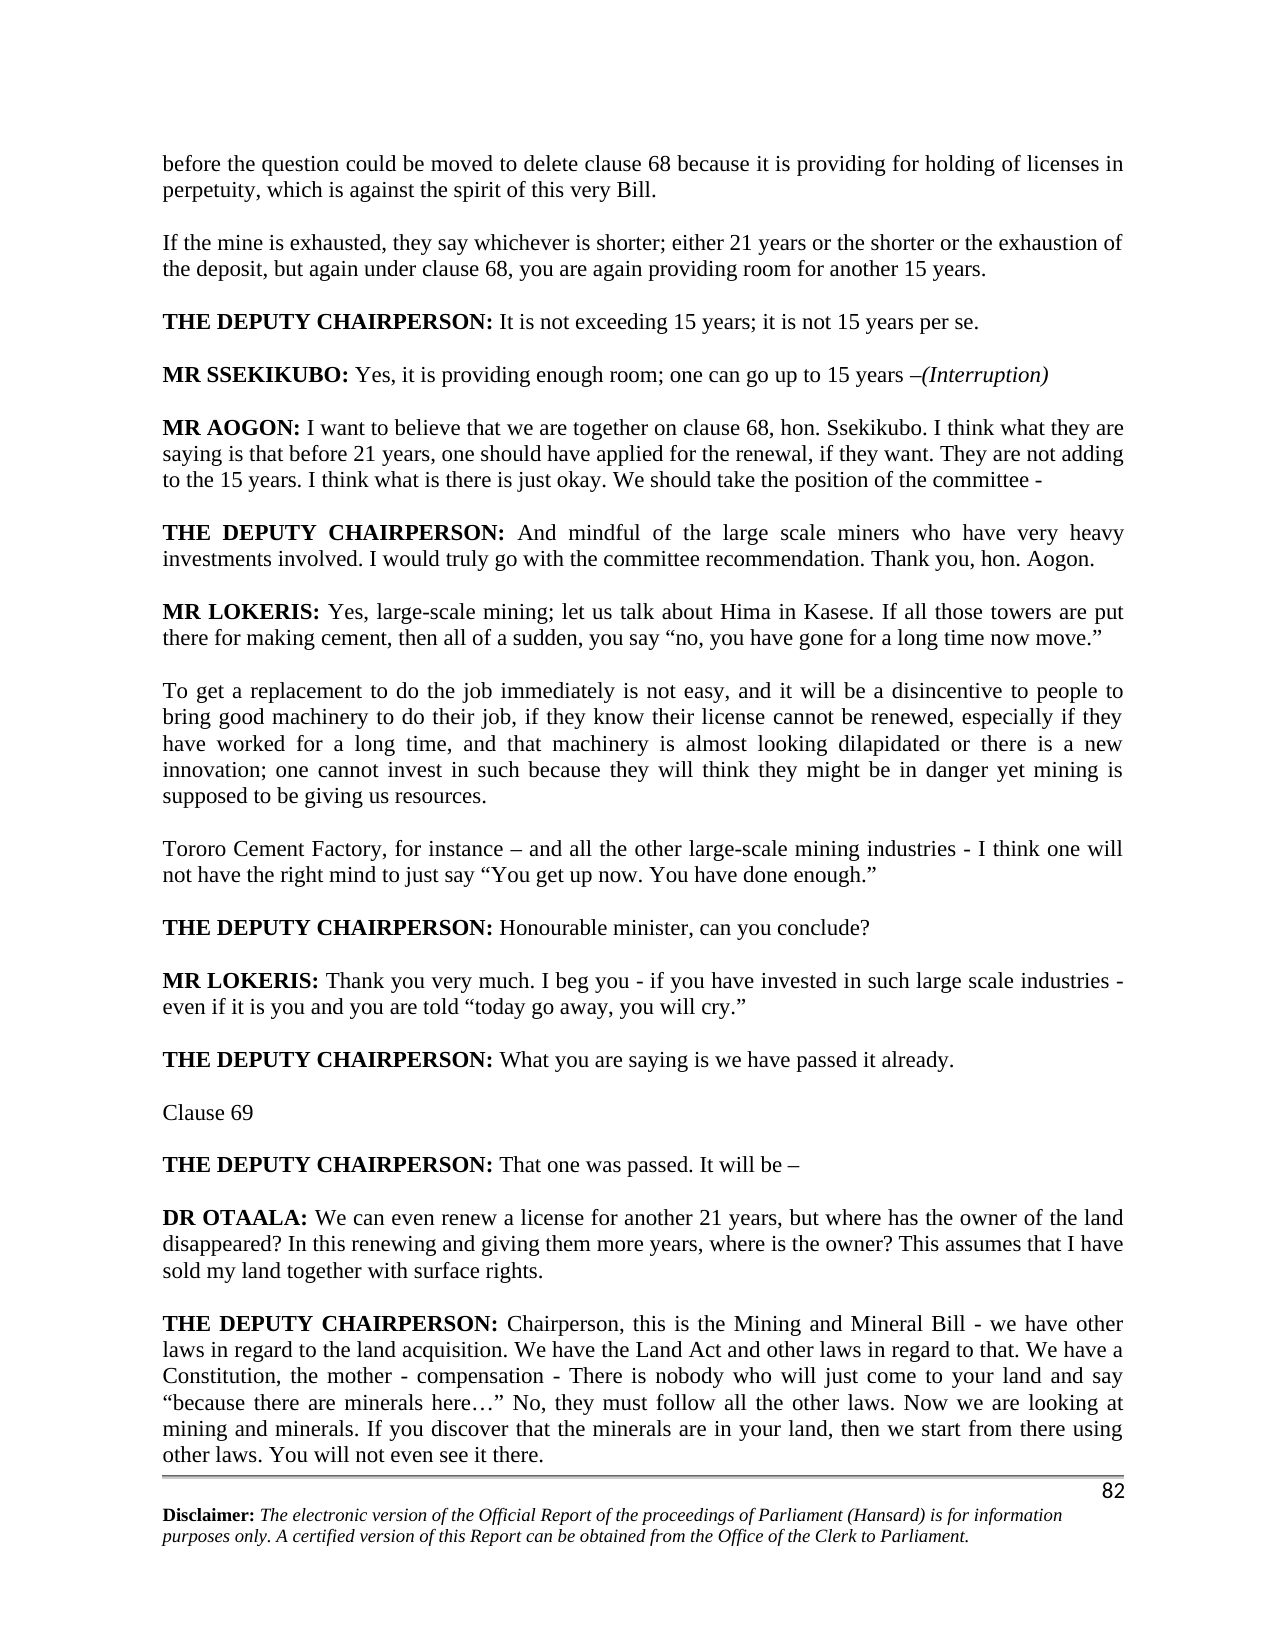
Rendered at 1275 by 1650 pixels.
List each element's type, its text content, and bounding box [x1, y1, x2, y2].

text If the mine is exhausted, they say whichever is shorter; either 21 years or the shorter or the exhaustion of the deposit, but again under clause 68, you are again providing room for another 15 years. [162, 229, 1125, 282]
text Clause 69 [162, 1099, 1125, 1125]
text To get a replacement to do the job immediately is not easy, and it will be a disincentive to people to bring good machinery to do their job, if they know their license cannot be renewed, especially if they have worked for a long time, and that machinery is almost looking dilapidated or there is a new innovation; one cannot invest in such because they will think they might be in danger yet mining is supposed to be giving us resources. [162, 677, 1125, 809]
text MR LOKERIS: Yes, large-scale mining; let us talk about Hima in Kasese. If all those towers are put there for making cement, then all of a sudden, you say “no, you have gone for a long time now move.” [162, 598, 1125, 651]
text MR SSEKIKUBO: Yes, it is providing enough room; one can go up to 15 years –(Interruption) [162, 361, 1125, 387]
text THE DEPUTY CHAIRPERSON: Honourable minister, can you conclude? [162, 914, 1125, 941]
text THE DEPUTY CHAIRPERSON: And mindful of the large scale miners who have very heavy investments involved. I would truly go with the committee recommendation. Thank you, hon. Aogon. [162, 519, 1125, 572]
text THE DEPUTY CHAIRPERSON: Chairperson, this is the Mining and Mineral Bill - we have other laws in regard to the land acquisition. We have the Land Act and other laws in regard to that. We have a Constitution, the mother - compensation - There is nobody who will just come to your land and say “because there are minerals here…” No, they must follow all the other laws. Now we are looking at mining and minerals. If you discover that the minerals are in your land, then we start from there using other laws. You will not even see it there. [162, 1309, 1125, 1468]
text MR AOGON: I want to believe that we are together on clause 68, hon. Ssekikubo. I think what they are saying is that before 21 years, one should have applied for the renewal, if they want. They are not adding to the 15 years. I think what is there is just okay. We should take the position of the committee - [162, 413, 1125, 493]
text THE DEPUTY CHAIRPERSON: It is not exceeding 15 years; it is not 15 years per se. [162, 308, 1125, 334]
text THE DEPUTY CHAIRPERSON: That one was passed. It will be – [162, 1151, 1125, 1178]
text Tororo Cement Factory, for instance – and all the other large-scale mining industries - I think one will not have the right mind to just say “You get up now. You have done enough.” [162, 835, 1125, 888]
picture [162, 1475, 1124, 1479]
text DR OTAALA: We can even renew a license for another 21 years, but where has the owner of the land disappeared? In this renewing and giving them more years, where is the owner? This assumes that I have sold my land together with surface rights. [162, 1204, 1125, 1283]
text MR LOKERIS: Thank you very much. I beg you - if you have invested in such large scale industries - even if it is you and you are told “today go away, you will cry.” [162, 967, 1125, 1020]
text THE DEPUTY CHAIRPERSON: What you are saying is we have passed it already. [162, 1046, 1125, 1072]
